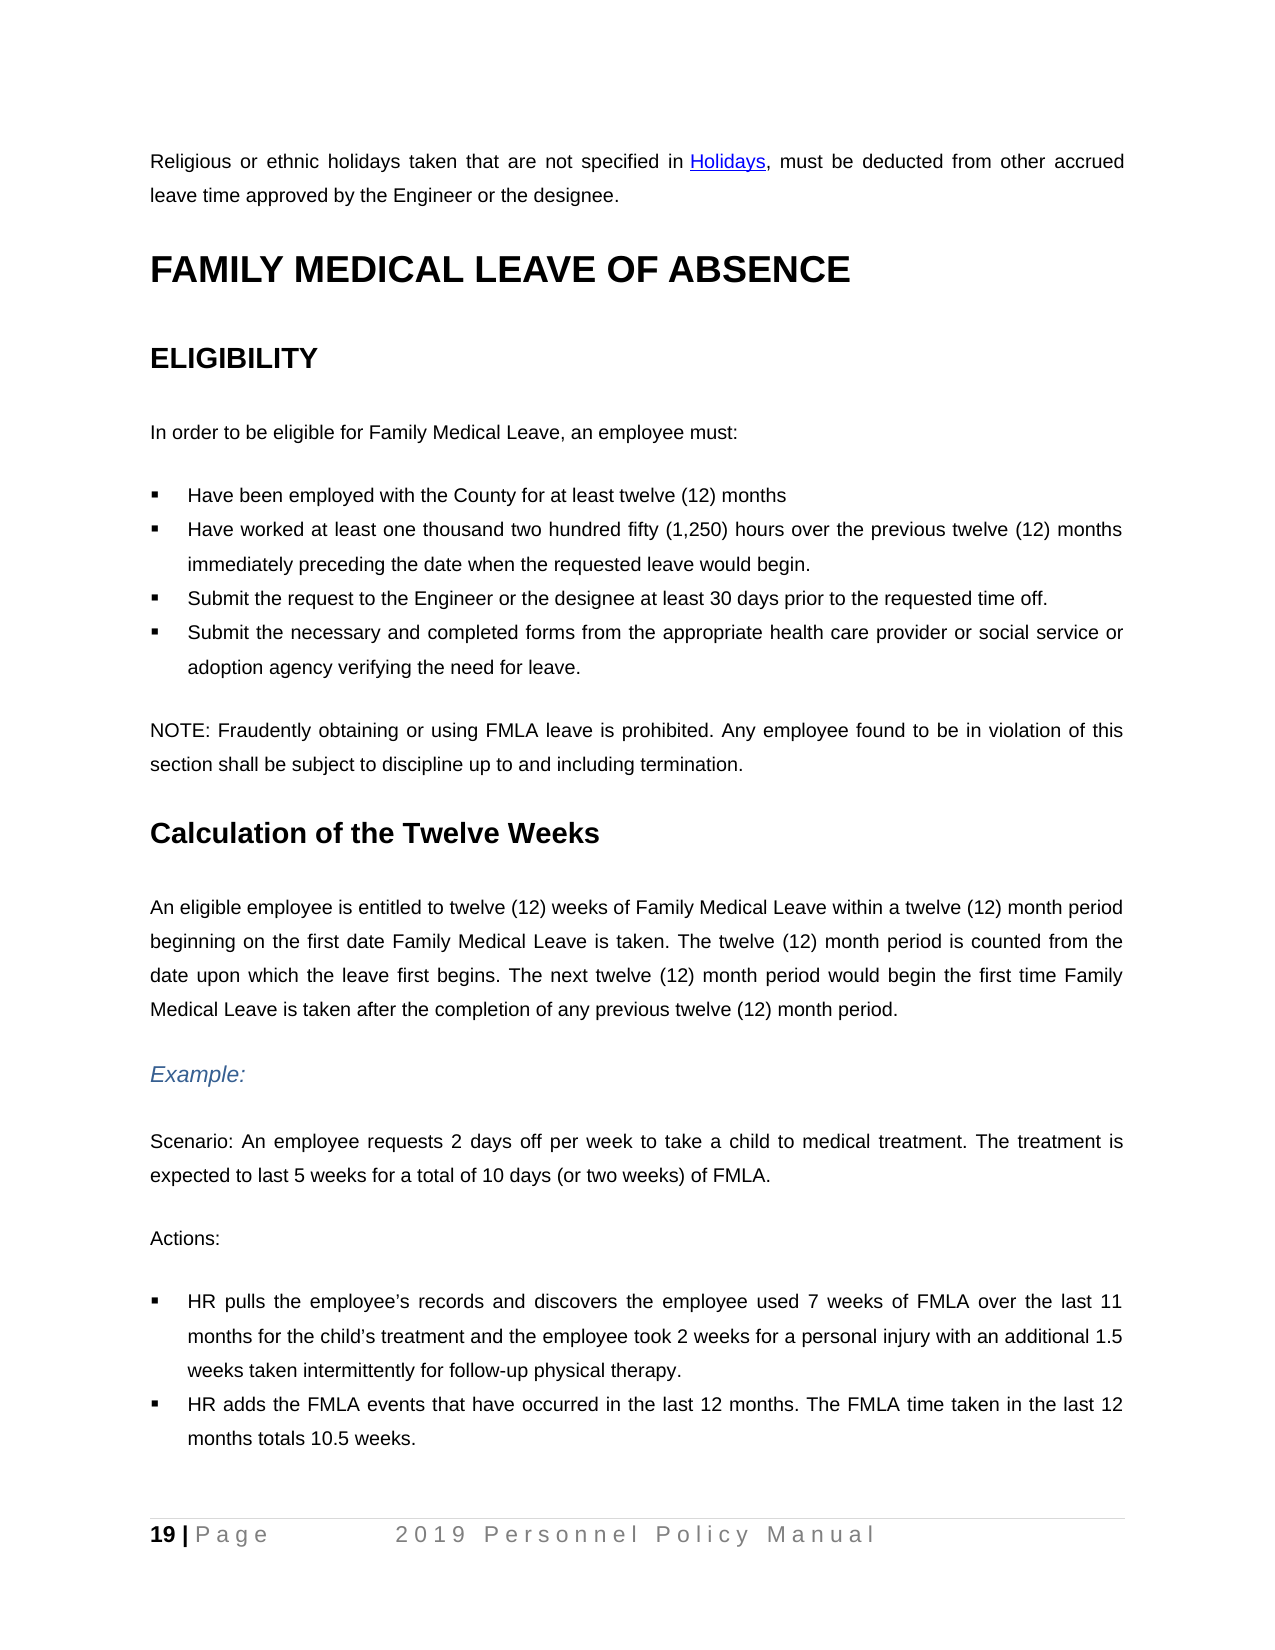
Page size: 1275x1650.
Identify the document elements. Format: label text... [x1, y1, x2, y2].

list Submit the request to the Engineer or the designee at least 30 days prior to the requested time off. [150, 587, 1125, 610]
subtitle FAMILY MEDICAL LEAVE OF ABSENCE [150, 247, 1125, 290]
list Have worked at least one thousand two hundred fifty (1,250) hours over the previous twelve (12) months immediately preceding the date when the requested leave would begin. [150, 518, 1125, 575]
text NOTE: Fraudently obtaining or using FMLA leave is prohibited. Any employee found to be in violation of this section shall be subject to discipline up to and including termination. [150, 719, 1125, 776]
subtitle ELIGIBILITY [150, 341, 1125, 375]
text An eligible employee is entitled to twelve (12) weeks of Family Medical Leave within a twelve (12) month period beginning on the first date Family Medical Leave is taken. The twelve (12) month period is counted from the date upon which the leave first begins. The next twelve (12) month period would begin the first time Family Medical Leave is taken after the completion of any previous twelve (12) month period. [150, 896, 1125, 1021]
list Submit the necessary and completed forms from the appropriate health care provider or social service or adoption agency verifying the need for leave. [150, 621, 1125, 678]
text Actions: [150, 1227, 1125, 1250]
list HR pulls the employee’s records and discovers the employee used 7 weeks of FMLA over the last 11 months for the child’s treatment and the employee took 2 weeks for a personal injury with an additional 1.5 weeks taken intermittently for follow-up physical therapy. [150, 1290, 1125, 1381]
list Have been employed with the County for at least twelve (12) months [150, 484, 1125, 507]
subtitle Example: [150, 1061, 1125, 1087]
text Scenario: An employee requests 2 days off per week to take a child to medical treatment. The treatment is expected to last 5 weeks for a total of 10 days (or two weeks) of FMLA. [150, 1130, 1125, 1186]
text Religious or ethnic holidays taken that are not specified in Holidays, must be deducted from other accrued leave time approved by the Engineer or the designee. [150, 150, 1125, 207]
text In order to be eligible for Family Medical Leave, an employee must: [150, 421, 1125, 443]
subtitle Calculation of the Twelve Weeks [150, 816, 1125, 850]
list HR adds the FMLA events that have occurred in the last 12 months. The FMLA time taken in the last 12 months totals 10.5 weeks. [150, 1393, 1125, 1450]
